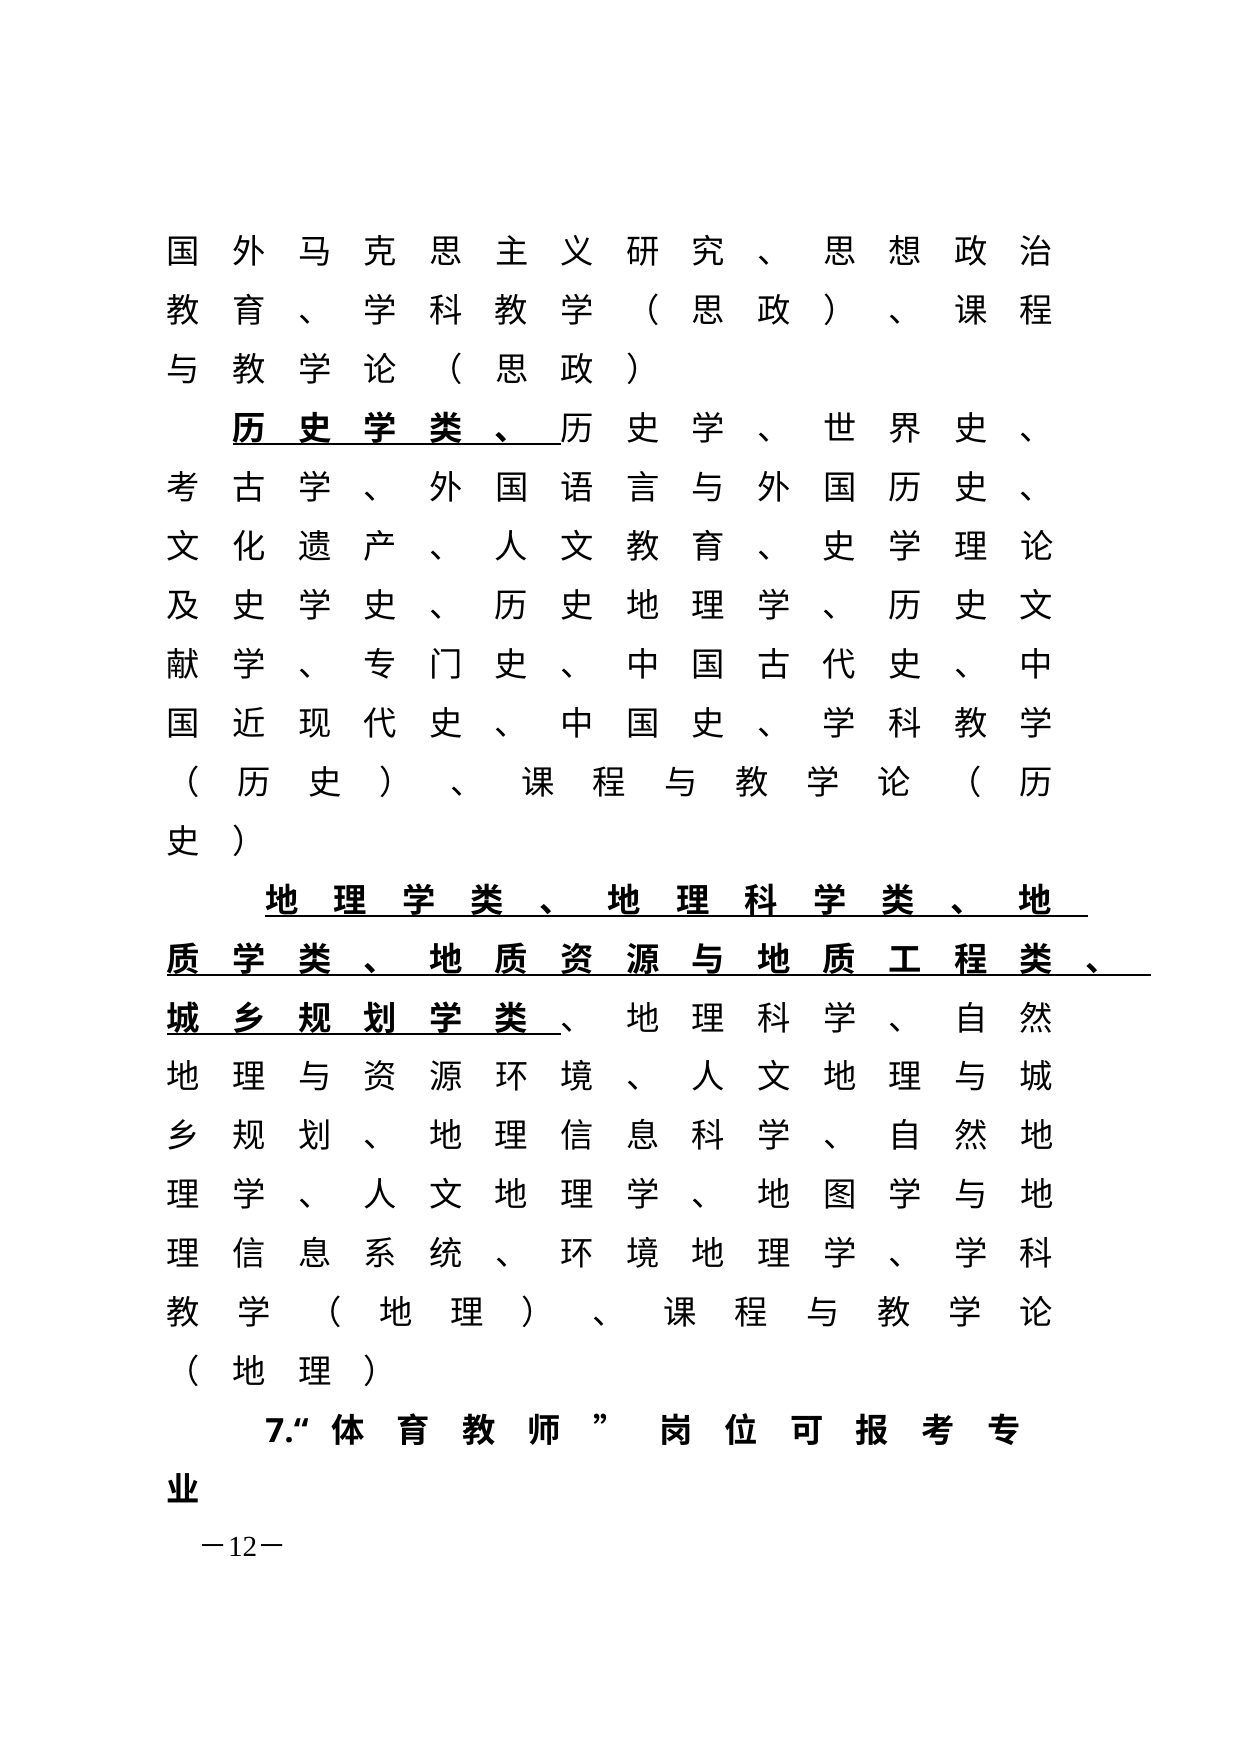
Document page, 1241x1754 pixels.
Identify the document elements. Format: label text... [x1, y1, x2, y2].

text 7.“体育教师”岗位可报考专业 [167, 1399, 1085, 1517]
text 历史学类、历史学、世界史、考古学、外国语言与外国历史、文化遗产、人文教育、史学理论及史学史、历史地理学、历史文献学、专门史、中国古代史、中国近现代史、中国史、学科教学（历史）、课程与教学论（历史） [167, 396, 1085, 868]
text 地理学类、地理科学类、地质学类、地质资源与地质工程类、城乡规划学类、地理科学、自然地理与资源环境、人文地理与城乡规划、地理信息科学、自然地理学、人文地理学、地图学与地理信息系统、环境地理学、学科教学（地理）、课程与教学论（地理） [167, 976, 1085, 1399]
text 地理学类、地理科学类、地质学类、地质资源与地质工程类、城乡规划学类、地理科学、自然地理与资源环境、人文地理与城乡规划、地理信息科学、自然地理学、人文地理学、地图学与地理信息系统、环境地理学、学科教学（地理）、课程与教学论（地理） [167, 868, 1085, 974]
